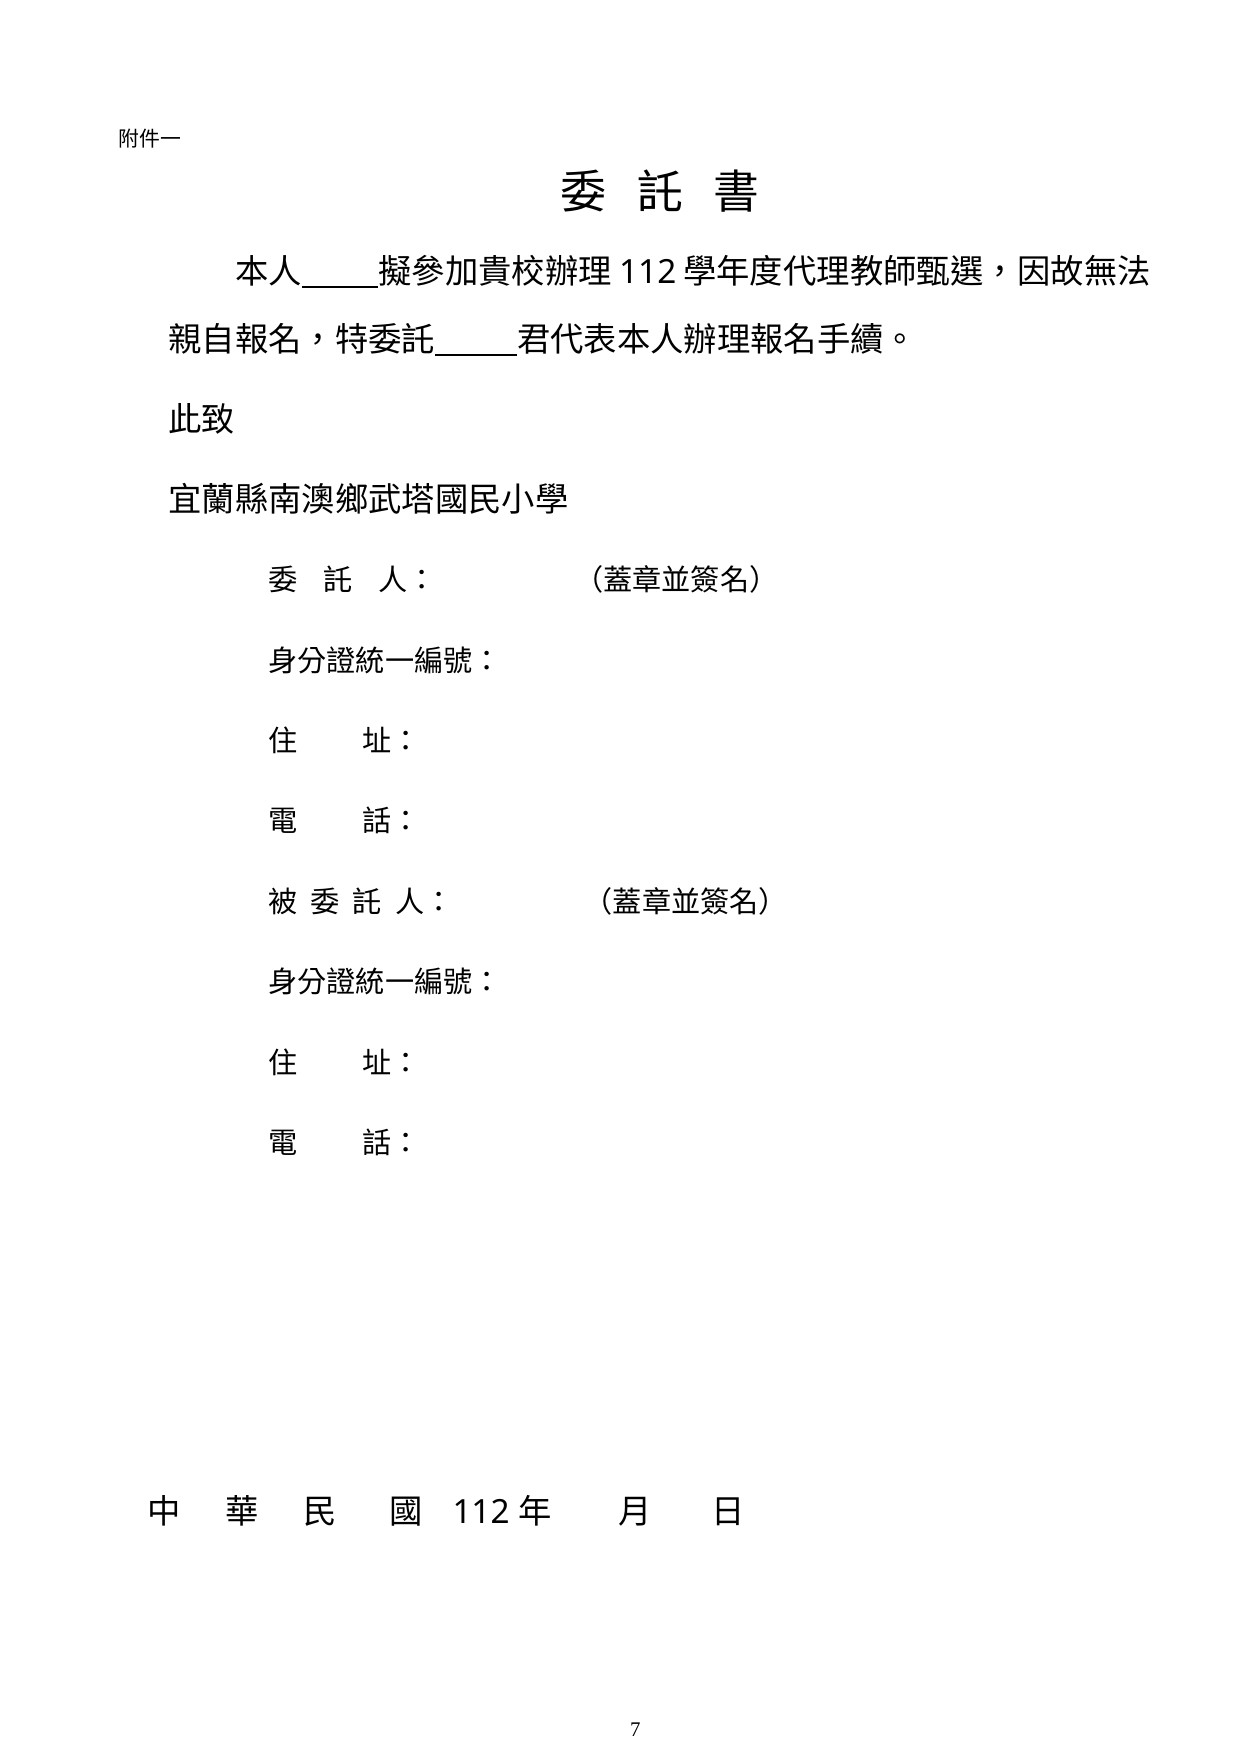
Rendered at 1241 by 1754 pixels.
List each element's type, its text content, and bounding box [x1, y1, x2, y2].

text 委 託 人： （蓋章並簽名） [268, 544, 1152, 612]
text 本人 擬參加貴校辦理112學年度代理教師甄選，因故無法親自報名，特委託 君代表本人辦理報名手續。 [168, 235, 1152, 371]
text 附件一 [118, 120, 1152, 154]
text 此致 [168, 383, 1152, 451]
text 住 址： [268, 705, 1152, 773]
text 電 話： [268, 1107, 1152, 1175]
text 身分證統一編號： [268, 946, 1152, 1014]
text 委 託 書 [168, 154, 1152, 222]
text 身分證統一編號： [268, 624, 1152, 692]
text 被 委 託 人： （蓋章並簽名） [268, 866, 1152, 933]
text 中 華 民 國 112 年 月 日 [118, 1475, 1152, 1543]
text 電 話： [268, 785, 1152, 853]
text 宜蘭縣南澳鄉武塔國民小學 [168, 463, 1152, 531]
text 住 址： [268, 1026, 1152, 1094]
